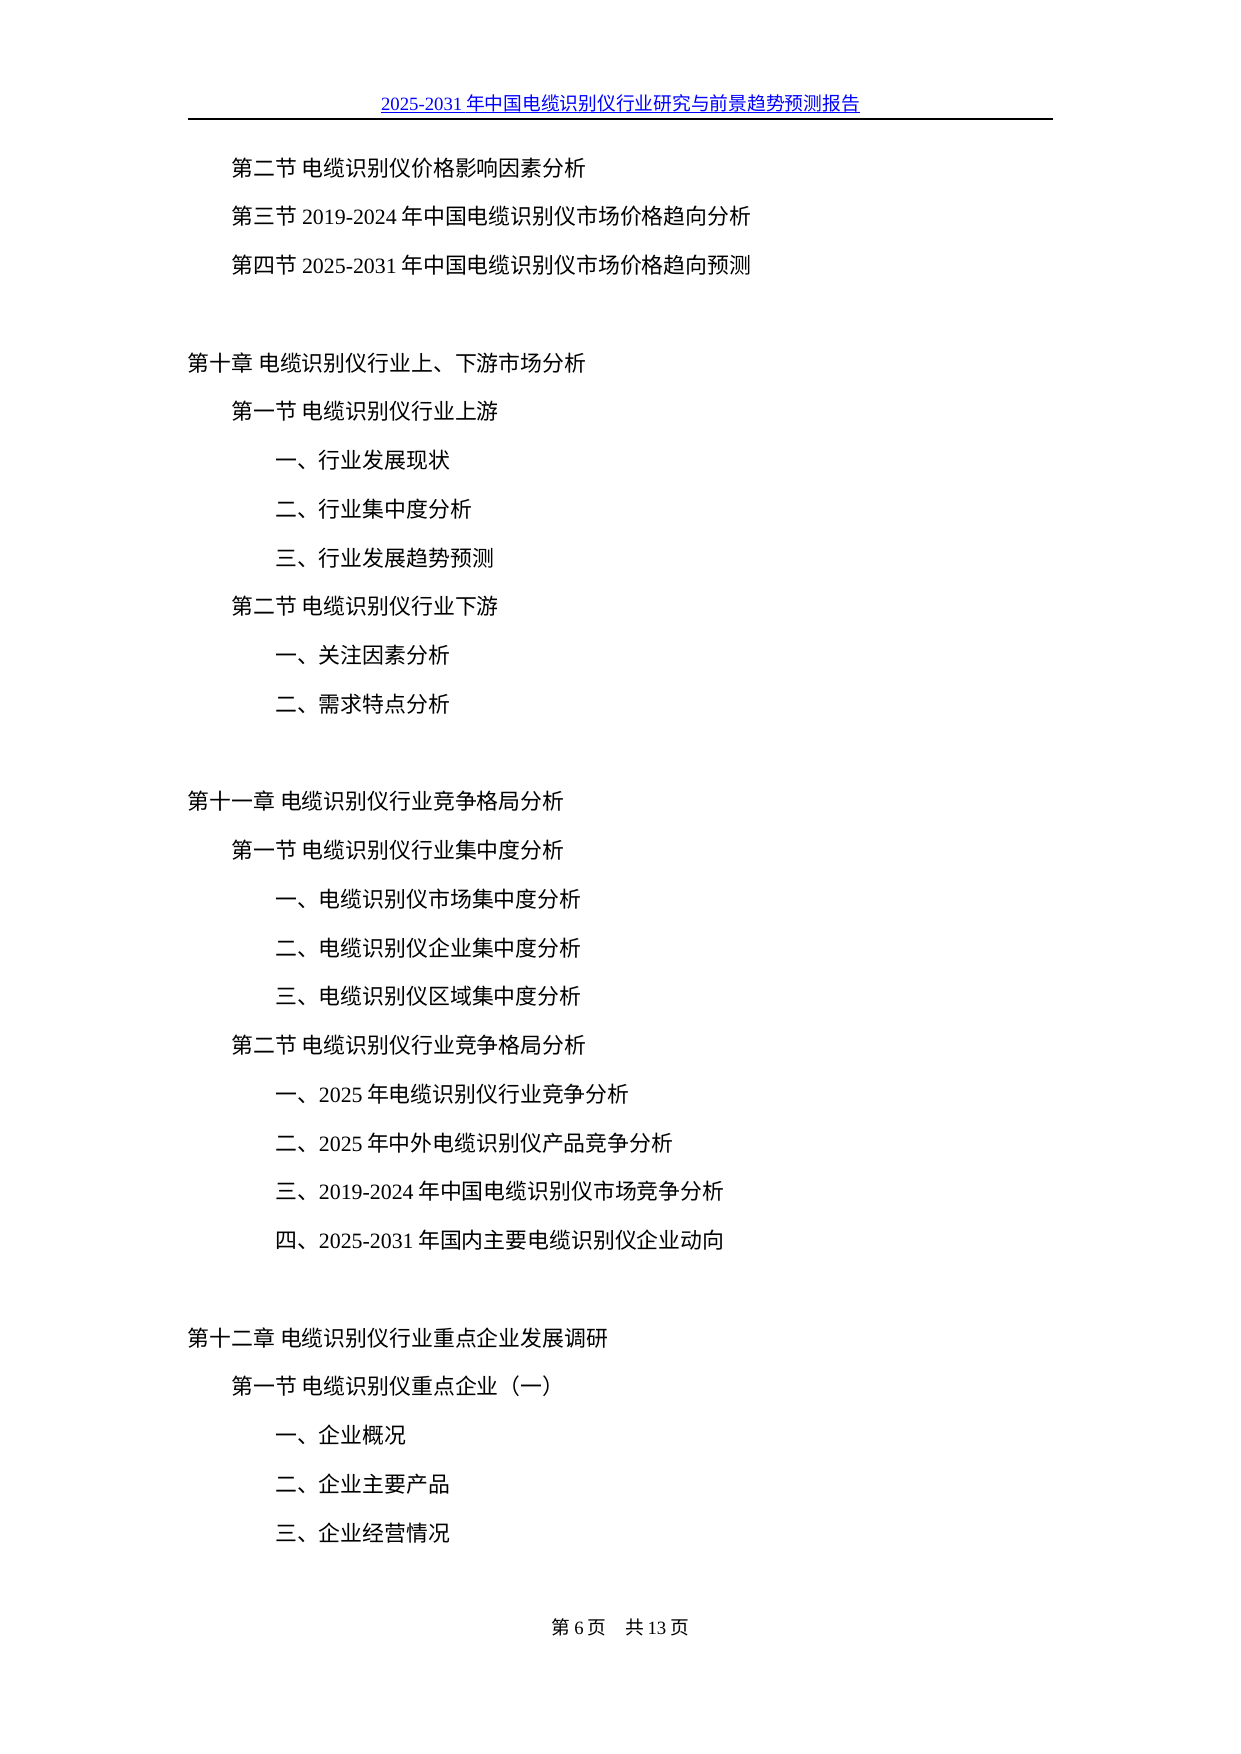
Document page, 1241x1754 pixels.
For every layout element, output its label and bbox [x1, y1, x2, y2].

text [187, 150, 1053, 1548]
